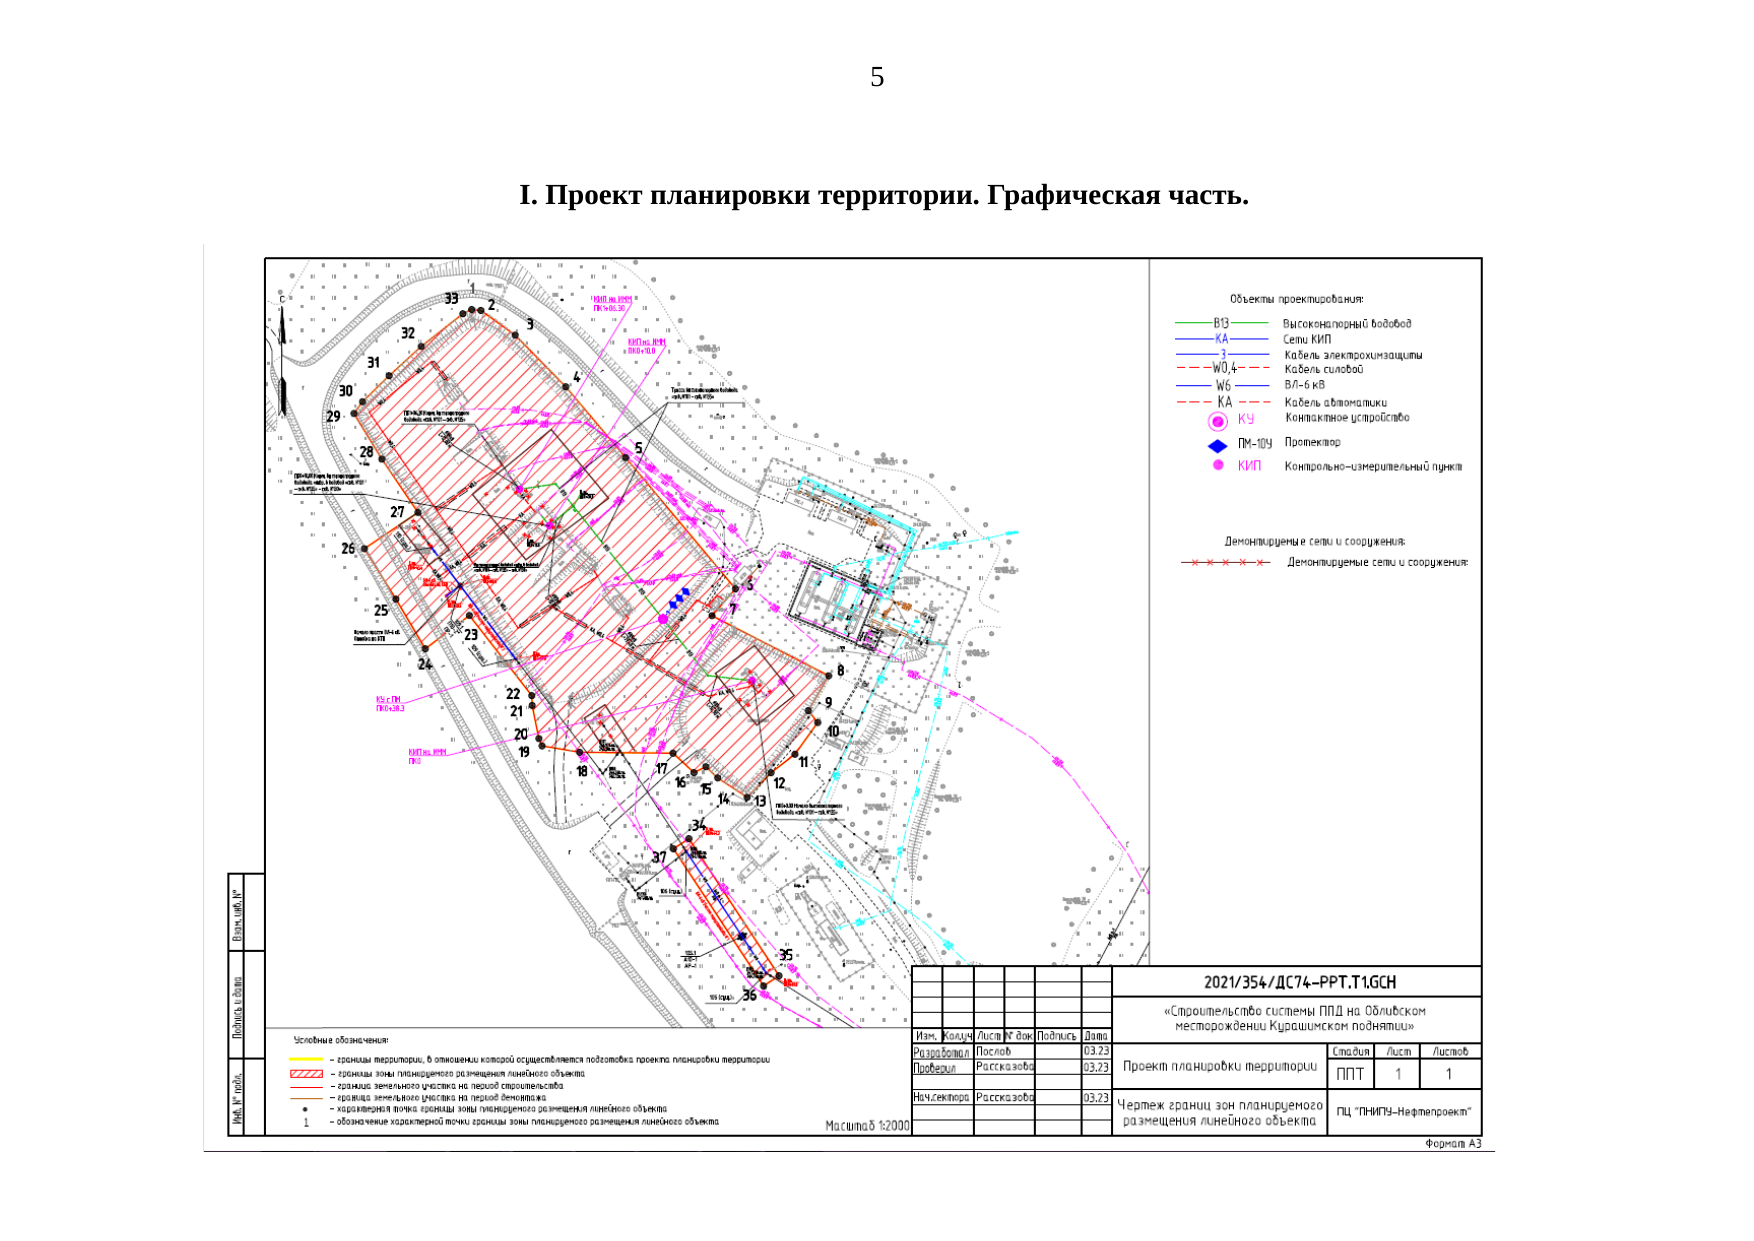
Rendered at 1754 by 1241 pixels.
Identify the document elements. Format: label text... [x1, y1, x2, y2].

subtitle I. Проект планировки территории. Графическая часть. [130, 177, 1639, 210]
picture [203, 244, 1496, 1152]
